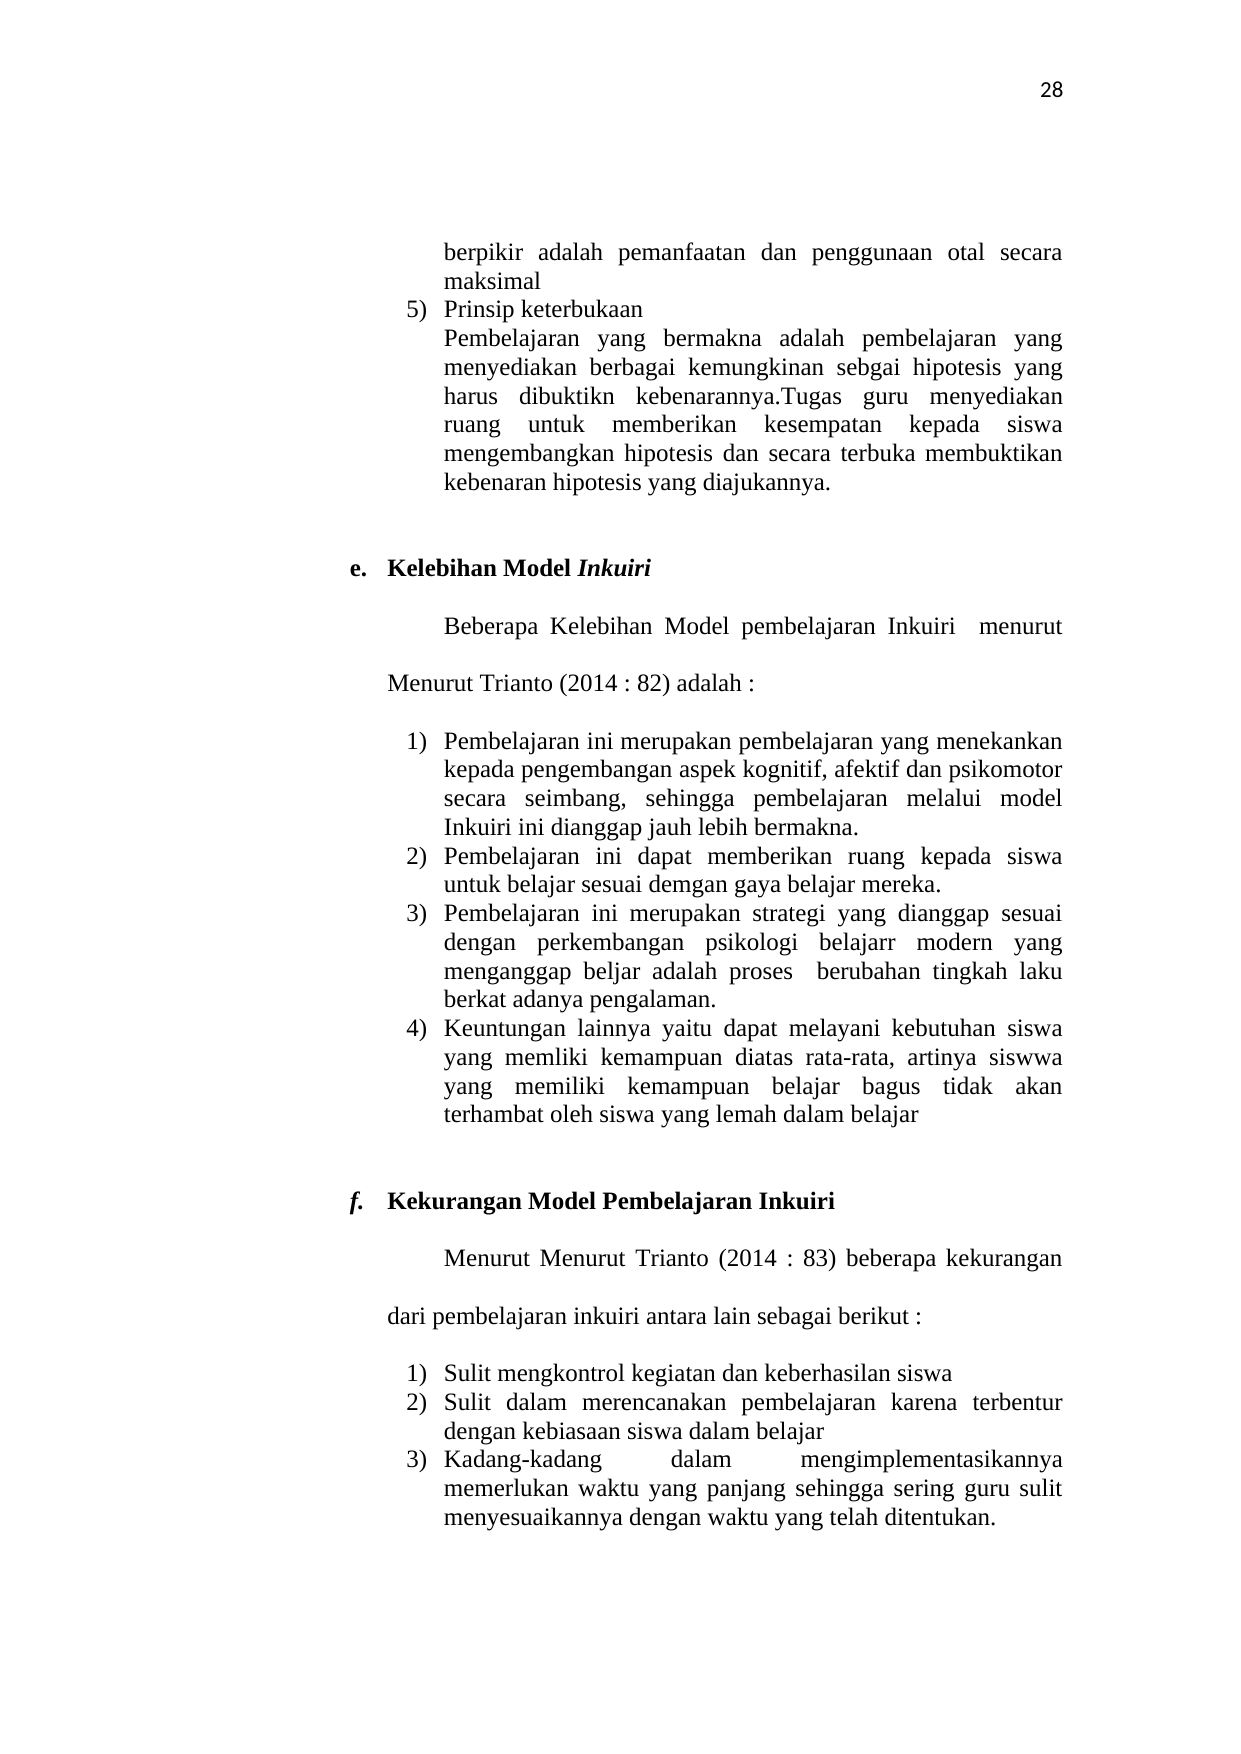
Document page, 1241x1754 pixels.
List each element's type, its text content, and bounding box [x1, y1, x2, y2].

list Keuntungan lainnya yaitu dapat melayani kebutuhan siswa yang memliki kemampuan diatas rata-rata, artinya siswwa yang memiliki kemampuan belajar bagus tidak akan terhambat oleh siswa yang lemah dalam belajar [406, 1013, 1063, 1128]
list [444, 237, 1063, 294]
list Kelebihan Model Inkuiri [349, 553, 1063, 582]
list Pembelajaran ini merupakan pembelajaran yang menekankan kepada pengembangan aspek kognitif, afektif dan psikomotor secara seimbang, sehingga pembelajaran melalui model Inkuiri ini dianggap jauh lebih bermakna. [406, 726, 1063, 841]
list Pembelajaran ini merupakan strategi yang dianggap sesuai dengan perkembangan psikologi belajarr modern yang menganggap beljar adalah proses berubahan tingkah laku berkat adanya pengalaman. [406, 898, 1063, 1013]
list Kekurangan Model Pembelajaran Inkuiri [349, 1186, 1063, 1214]
list Pembelajaran yang bermakna adalah pembelajaran yang menyediakan berbagai kemungkinan sebgai hipotesis yang harus dibuktikn kebenarannya.Tugas guru menyediakan ruang untuk memberikan kesempatan kepada siswa mengembangkan hipotesis dan secara terbuka membuktikan kebenaran hipotesis yang diajukannya. [444, 323, 1063, 496]
list Beberapa Kelebihan Model pembelajaran Inkuiri menurut Menurut Trianto (2014 : 82) adalah : [387, 611, 1063, 697]
list Pembelajaran ini dapat memberikan ruang kepada siswa untuk belajar sesuai demgan gaya belajar mereka. [406, 841, 1063, 898]
list Prinsip keterbukaan [406, 294, 1063, 323]
list Menurut Menurut Trianto (2014 : 83) beberapa kekurangan dari pembelajaran inkuiri antara lain sebagai berikut : [387, 1243, 1063, 1329]
list Sulit dalam merencanakan pembelajaran karena terbentur dengan kebiasaan siswa dalam belajar [406, 1387, 1063, 1444]
list Sulit mengkontrol kegiatan dan keberhasilan siswa [406, 1358, 1063, 1387]
list Kadang-kadang dalam mengimplementasikannya memerlukan waktu yang panjang sehingga sering guru sulit menyesuaikannya dengan waktu yang telah ditentukan. [406, 1444, 1063, 1531]
